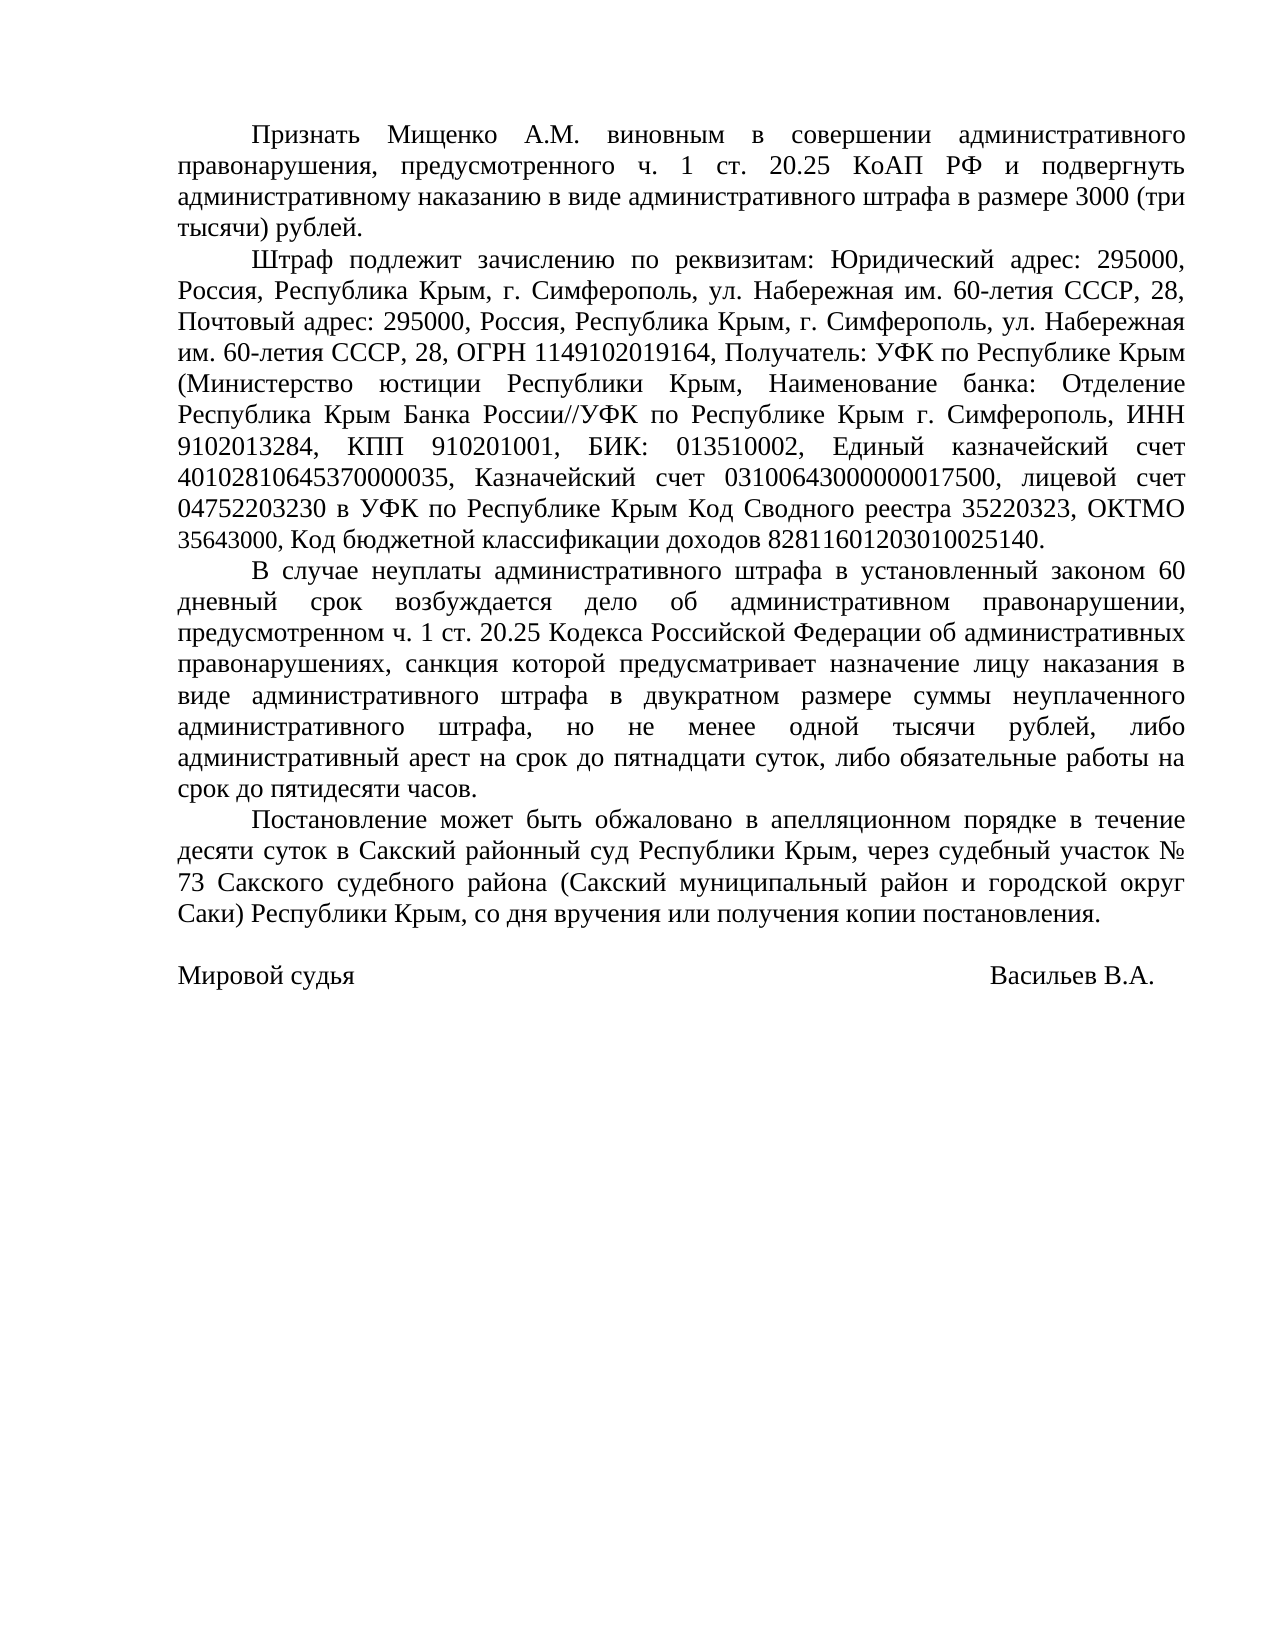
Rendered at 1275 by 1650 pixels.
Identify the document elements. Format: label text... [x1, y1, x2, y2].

text Признать Мищенко А.М. виновным в совершении административного правонарушения, предусмотренного ч. 1 ст. 20.25 КоАП РФ и подвергнуть административному наказанию в виде административного штрафа в размере 3000 (три тысячи) рублей. [177, 118, 1186, 243]
text Штраф подлежит зачислению по реквизитам: Юридический адрес: 295000, Россия, Республика Крым, г. Симферополь, ул. Набережная им. 60-летия СССР, 28, Почтовый адрес: 295000, Россия, Республика Крым, г. Симферополь, ул. Набережная им. 60-летия СССР, 28, ОГРН 1149102019164, Получатель: УФК по Республике Крым (Министерство юстиции Республики Крым, Наименование банка: Отделение Республика Крым Банка России//УФК по Республике Крым г. Симферополь, ИНН 9102013284, КПП 910201001, БИК: 013510002, Единый казначейский счет 40102810645370000035, Казначейский счет 03100643000000017500, лицевой счет 04752203230 в УФК по Республике Крым Код Сводного реестра 35220323, ОКТМО 35643000, Код бюджетной классификации доходов 82811601203010025140. [177, 243, 1186, 554]
text В случае неуплаты административного штрафа в установленный законом 60 дневный срок возбуждается дело об административном правонарушении, предусмотренном ч. 1 ст. 20.25 Кодекса Российской Федерации об административных правонарушениях, санкция которой предусматривает назначение лицу наказания в виде административного штрафа в двукратном размере суммы неуплаченного административного штрафа, но не менее одной тысячи рублей, либо административный арест на срок до пятнадцати суток, либо обязательные работы на срок до пятидесяти часов. [177, 554, 1186, 803]
text Мировой судья Васильев В.А. [177, 959, 1186, 990]
text Постановление может быть обжаловано в апелляционном порядке в течение десяти суток в Сакский районный суд Республики Крым, через судебный участок № 73 Сакского судебного района (Сакский муниципальный район и городской округ Саки) Республики Крым, со дня вручения или получения копии постановления. [177, 803, 1186, 928]
